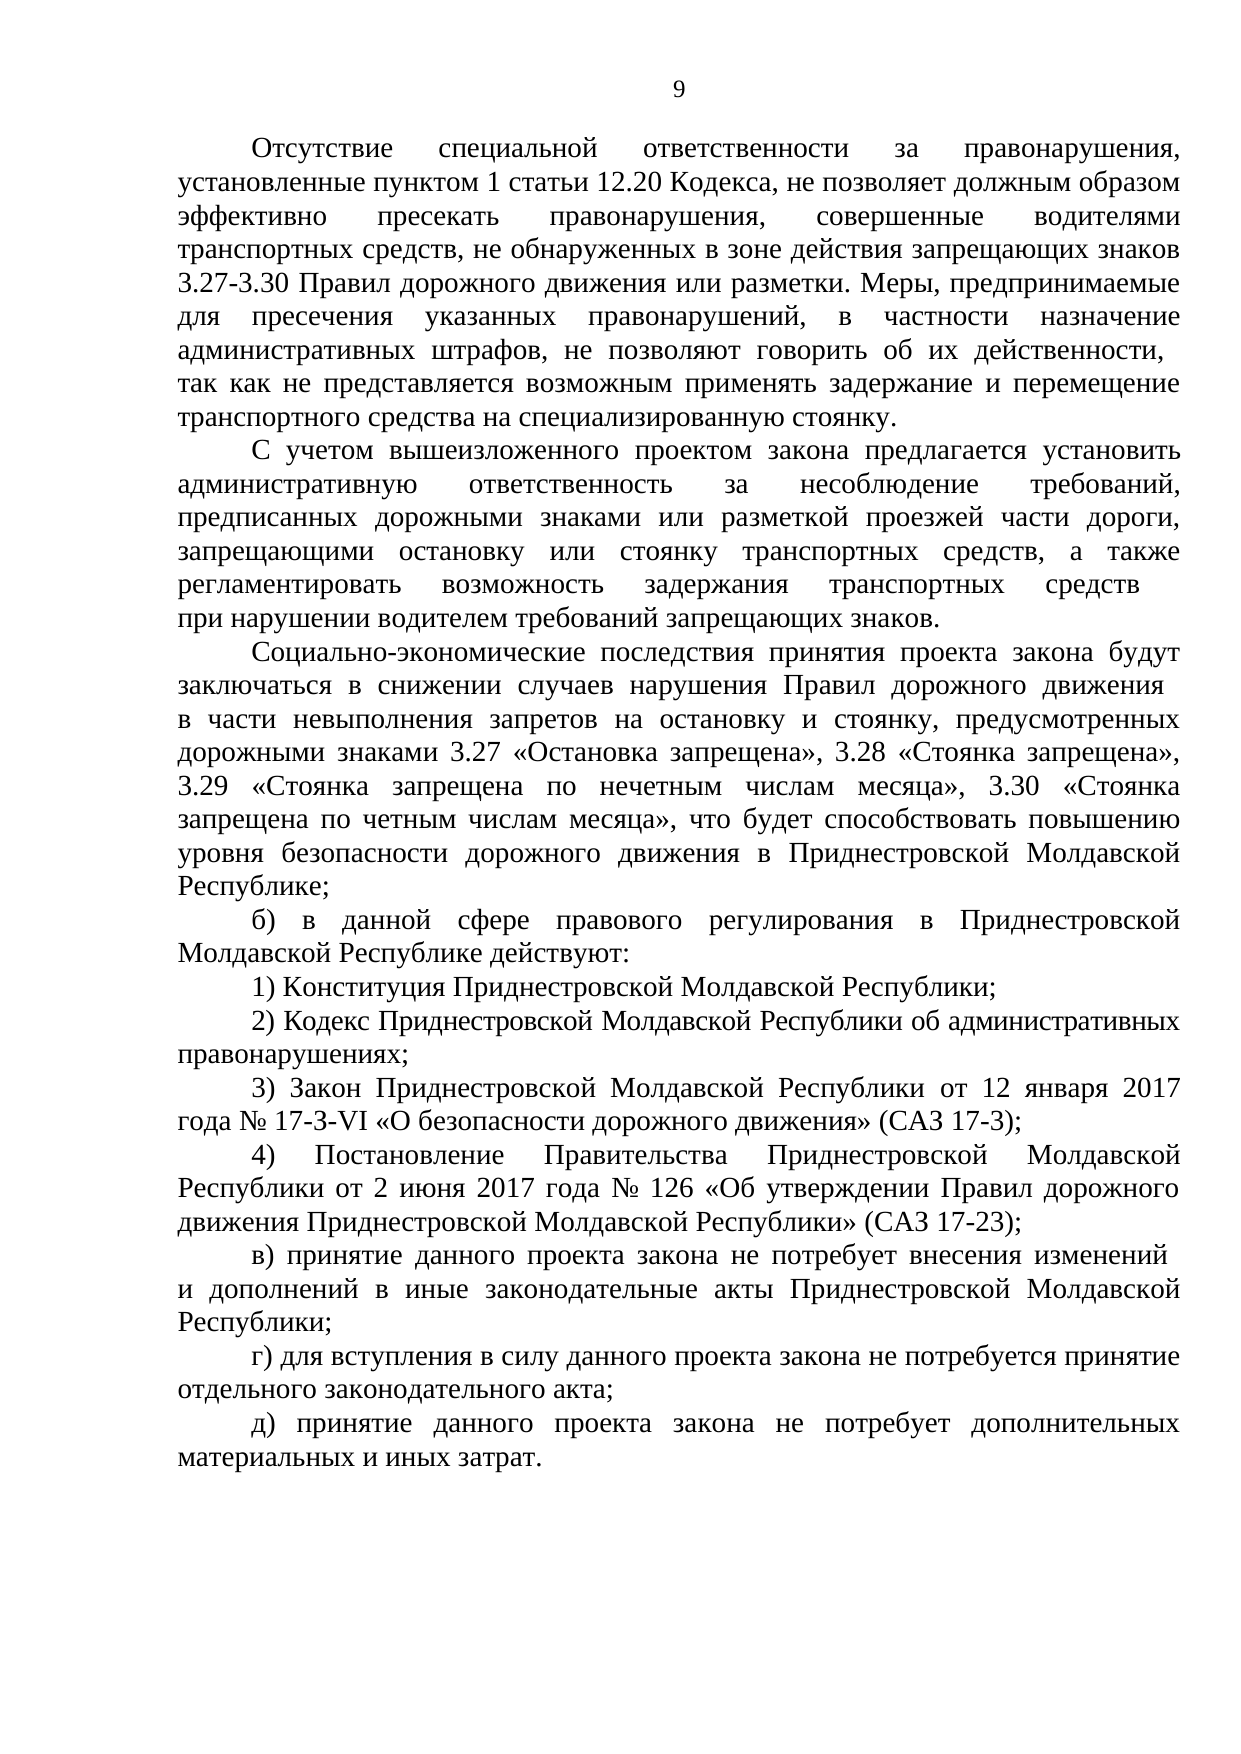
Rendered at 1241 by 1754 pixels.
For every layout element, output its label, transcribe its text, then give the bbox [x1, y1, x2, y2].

text Отсутствие специальной ответственности за правонарушения, установленные пунктом 1 статьи 12.20 Кодекса, не позволяет должным образом эффективно пресекать правонарушения, совершенные водителями транспортных средств, не обнаруженных в зоне действия запрещающих знаков 3.27-3.30 Правил дорожного движения или разметки. Меры, предпринимаемые для пресечения указанных правонарушений, в частности назначение административных штрафов, не позволяют говорить об их действенности, так как не представляется возможным применять задержание и перемещение транспортного средства на специализированную стоянку. [177, 131, 1181, 432]
text 2) Кодекс Приднестровской Молдавской Республики об административных правонарушениях; [177, 1003, 1181, 1070]
text 3) Закон Приднестровской Молдавской Республики от 12 января 2017 года № 17-З-VI «О безопасности дорожного движения» (САЗ 17-3); [177, 1070, 1181, 1137]
text С учетом вышеизложенного проектом закона предлагается установить административную ответственность за несоблюдение требований, предписанных дорожными знаками или разметкой проезжей части дороги, запрещающими остановку или стоянку транспортных средств, а также регламентировать возможность задержания транспортных средств при нарушении водителем требований запрещающих знаков. [177, 432, 1181, 634]
text в) принятие данного проекта закона не потребует внесения изменений и дополнений в иные законодательные акты Приднестровской Молдавской Республики; [177, 1237, 1181, 1338]
text г) для вступления в силу данного проекта закона не потребуется принятие отдельного законодательного акта; [177, 1338, 1181, 1405]
text Социально-экономические последствия принятия проекта закона будут заключаться в снижении случаев нарушения Правил дорожного движения в части невыполнения запретов на остановку и стоянку, предусмотренных дорожными знаками 3.27 «Остановка запрещена», 3.28 «Стоянка запрещена», 3.29 «Стоянка запрещена по нечетным числам месяца», 3.30 «Стоянка запрещена по четным числам месяца», что будет способствовать повышению уровня безопасности дорожного движения в Приднестровской Молдавской Республике; [177, 634, 1181, 902]
text 1) Конституция Приднестровской Молдавской Республики; [177, 969, 1181, 1003]
text 4) Постановление Правительства Приднестровской Молдавской Республики от 2 июня 2017 года № 126 «Об утверждении Правил дорожного движения Приднестровской Молдавской Республики» (САЗ 17-23); [177, 1137, 1181, 1237]
text д) принятие данного проекта закона не потребует дополнительных материальных и иных затрат. [177, 1405, 1181, 1472]
text б) в данной сфере правового регулирования в Приднестровской Молдавской Республике действуют: [177, 902, 1181, 969]
